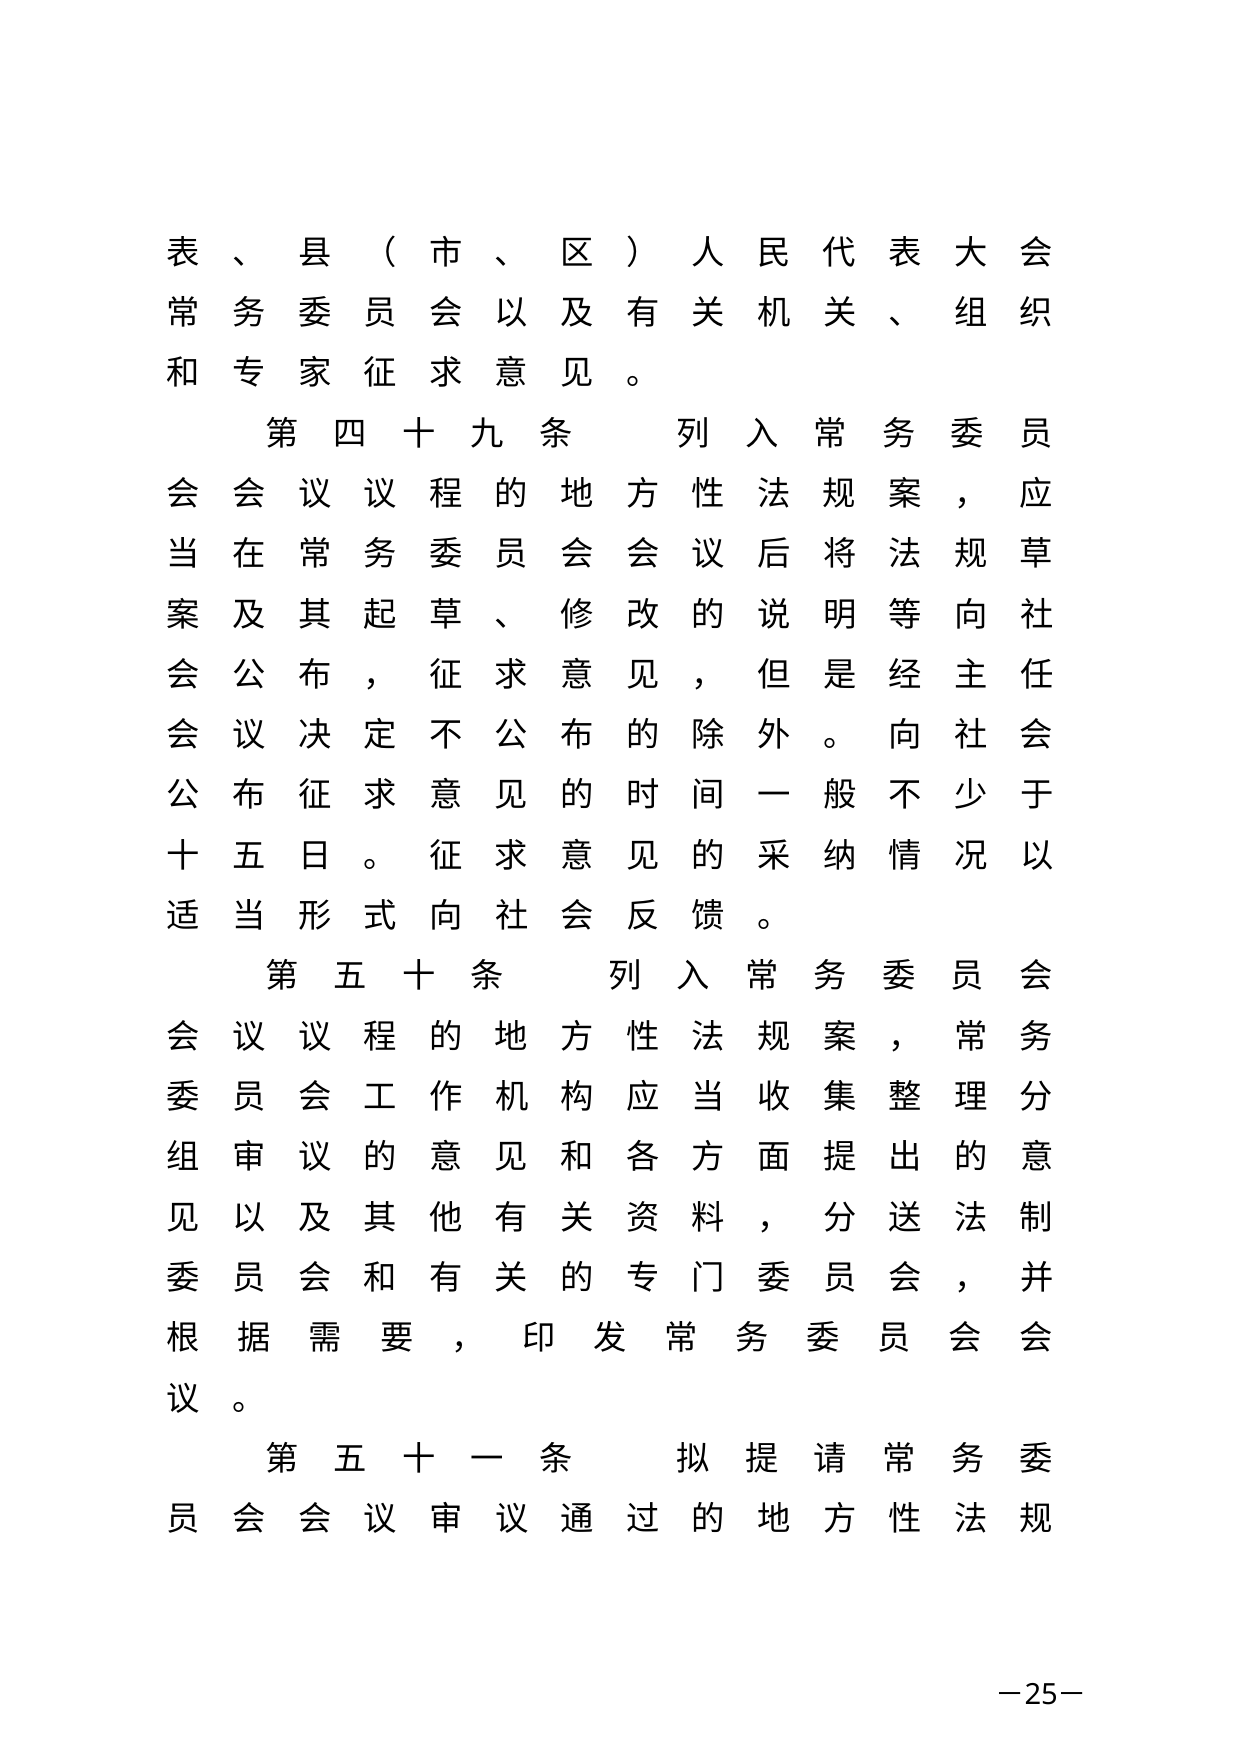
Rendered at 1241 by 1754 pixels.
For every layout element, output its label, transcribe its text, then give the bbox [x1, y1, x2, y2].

text 第四十九条 列入常务委员会会议议程的地方性法规案，应当在常务委员会会议后将法规草案及其起草、修改的说明等向社会公布，征求意见，但是经主任会议决定不公布的除外。向社会公布征求意见的时间一般不少于十五日。征求意见的采纳情况以适当形式向社会反馈。 [167, 400, 1085, 943]
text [167, 1426, 1085, 1546]
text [167, 219, 1085, 400]
text 第五十条 列入常务委员会会议议程的地方性法规案，常务委员会工作机构应当收集整理分组审议的意见和各方面提出的意见以及其他有关资料，分送法制委员会和有关的专门委员会，并根据需要，印发常务委员会会议。 [167, 943, 1085, 1426]
